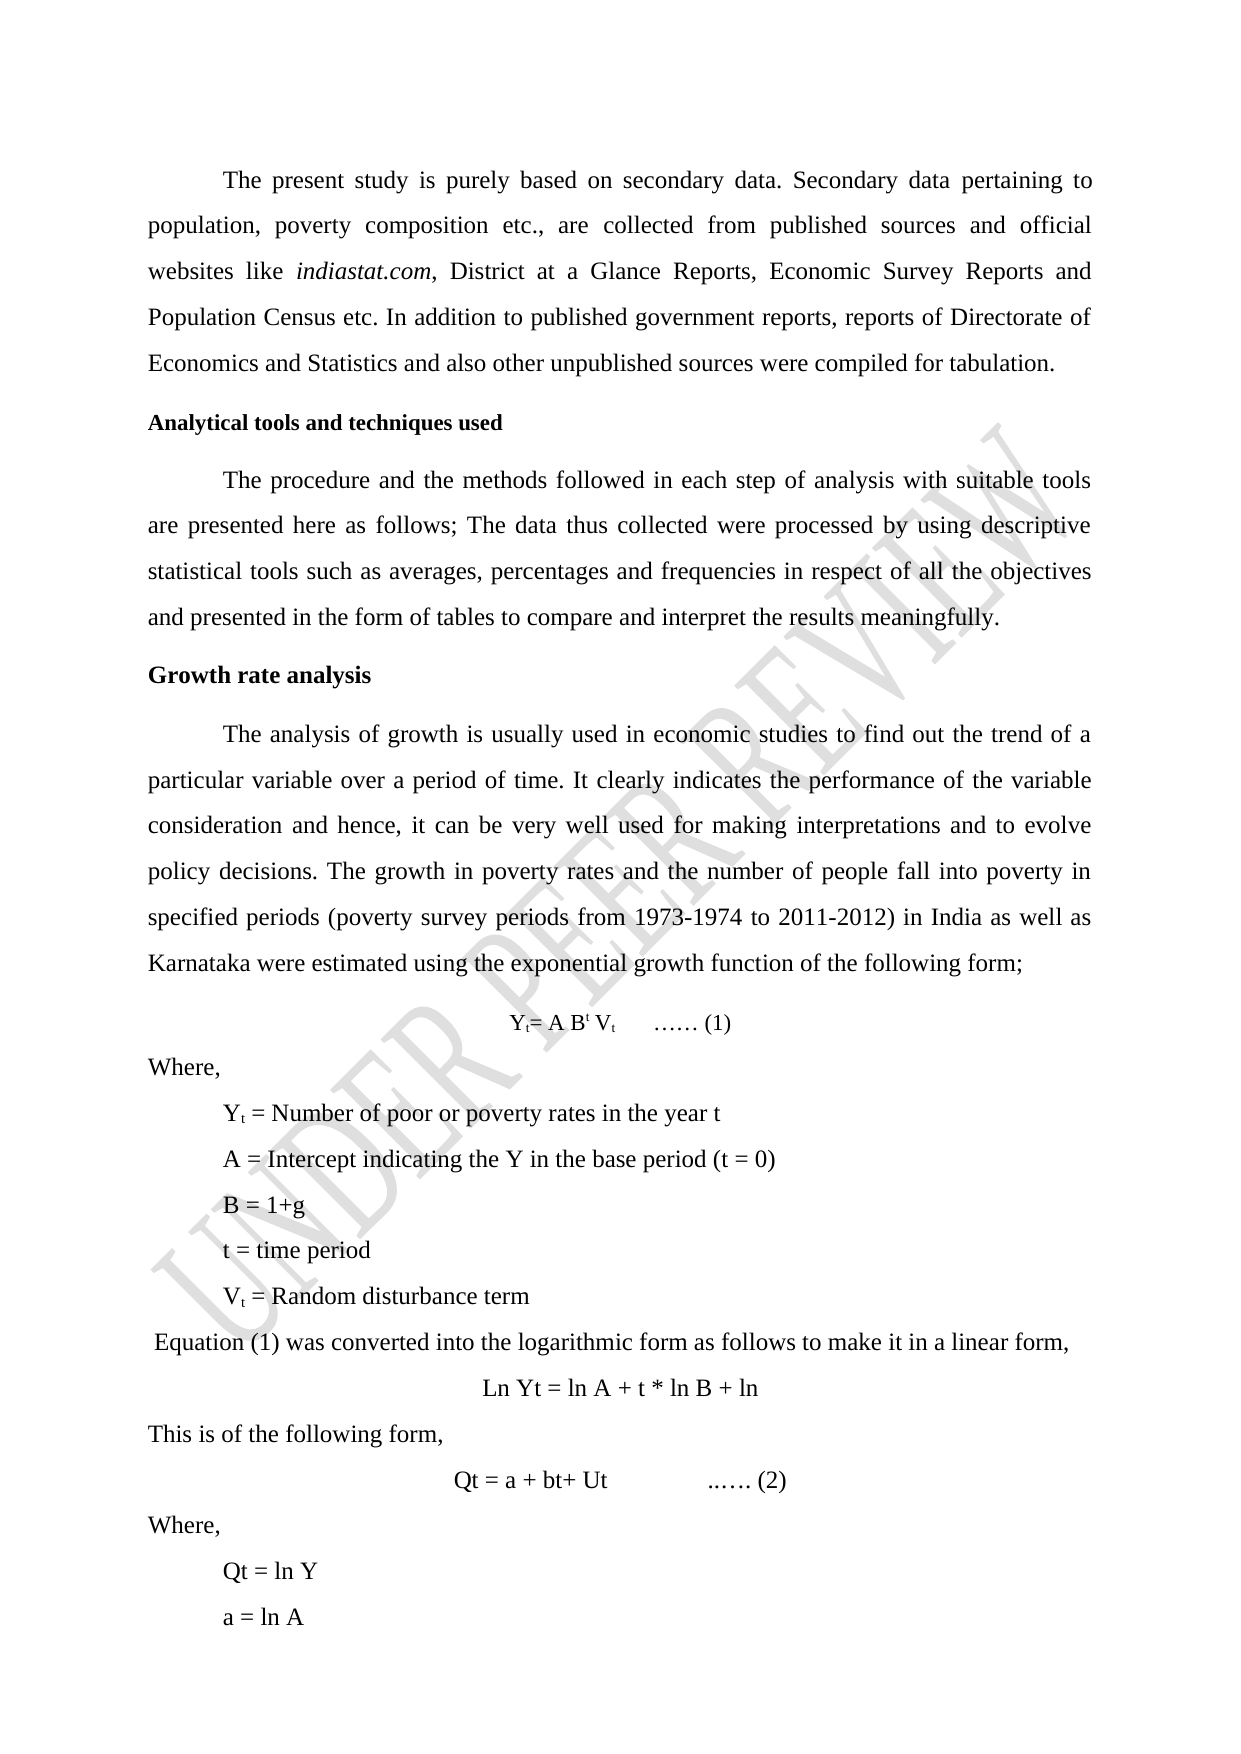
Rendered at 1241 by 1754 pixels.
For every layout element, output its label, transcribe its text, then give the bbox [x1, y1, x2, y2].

text Qt = a + bt+ Ut ..…. (2) [148, 1448, 1092, 1493]
text Ln Yt = ln A + t * ln B + ln [148, 1356, 1092, 1402]
text This is of the following form, [148, 1402, 1092, 1448]
text a = ln A [223, 1585, 1092, 1631]
text Equation (1) was converted into the logarithmic form as follows to make it in a linear form, [148, 1310, 1092, 1356]
text The procedure and the methods followed in each step of analysis with suitable tools are presented here as follows; The data thus collected were processed by using descriptive statistical tools such as averages, percentages and frequencies in respect of all the objectives and presented in the form of tables to compare and interpret the results meaningfully. [148, 448, 1092, 631]
text Analytical tools and techniques used [148, 389, 1092, 435]
text Growth rate analysis [148, 643, 1092, 689]
text The analysis of growth is usually used in economic studies to find out the trend of a particular variable over a period of time. It clearly indicates the performance of the variable consideration and hence, it can be very well used for making interpretations and to evolve policy decisions. The growth in poverty rates and the number of people fall into poverty in specified periods (poverty survey periods from 1973-1974 to 2011-2012) in India as well as Karnataka were estimated using the exponential growth function of the following form; [148, 702, 1092, 977]
text A = Intercept indicating the Y in the base period (t = 0) [223, 1127, 1092, 1173]
text The present study is purely based on secondary data. Secondary data pertaining to population, poverty composition etc., are collected from published sources and official websites like indiastat.com, District at a Glance Reports, Economic Survey Reports and Population Census etc. In addition to published government reports, reports of Directorate of Economics and Statistics and also other unpublished sources were compiled for tabulation. [148, 148, 1092, 377]
text Where, [148, 1035, 1092, 1081]
text Yt= A Bt Vt …… (1) [148, 989, 1092, 1035]
text Qt = ln Y [223, 1539, 1092, 1585]
text Where, [148, 1493, 1092, 1539]
text t = time period [223, 1218, 1092, 1264]
text Vt = Random disturbance term [223, 1264, 1092, 1310]
text Yt = Number of poor or poverty rates in the year t [223, 1081, 1092, 1127]
text B = 1+g [223, 1173, 1092, 1218]
